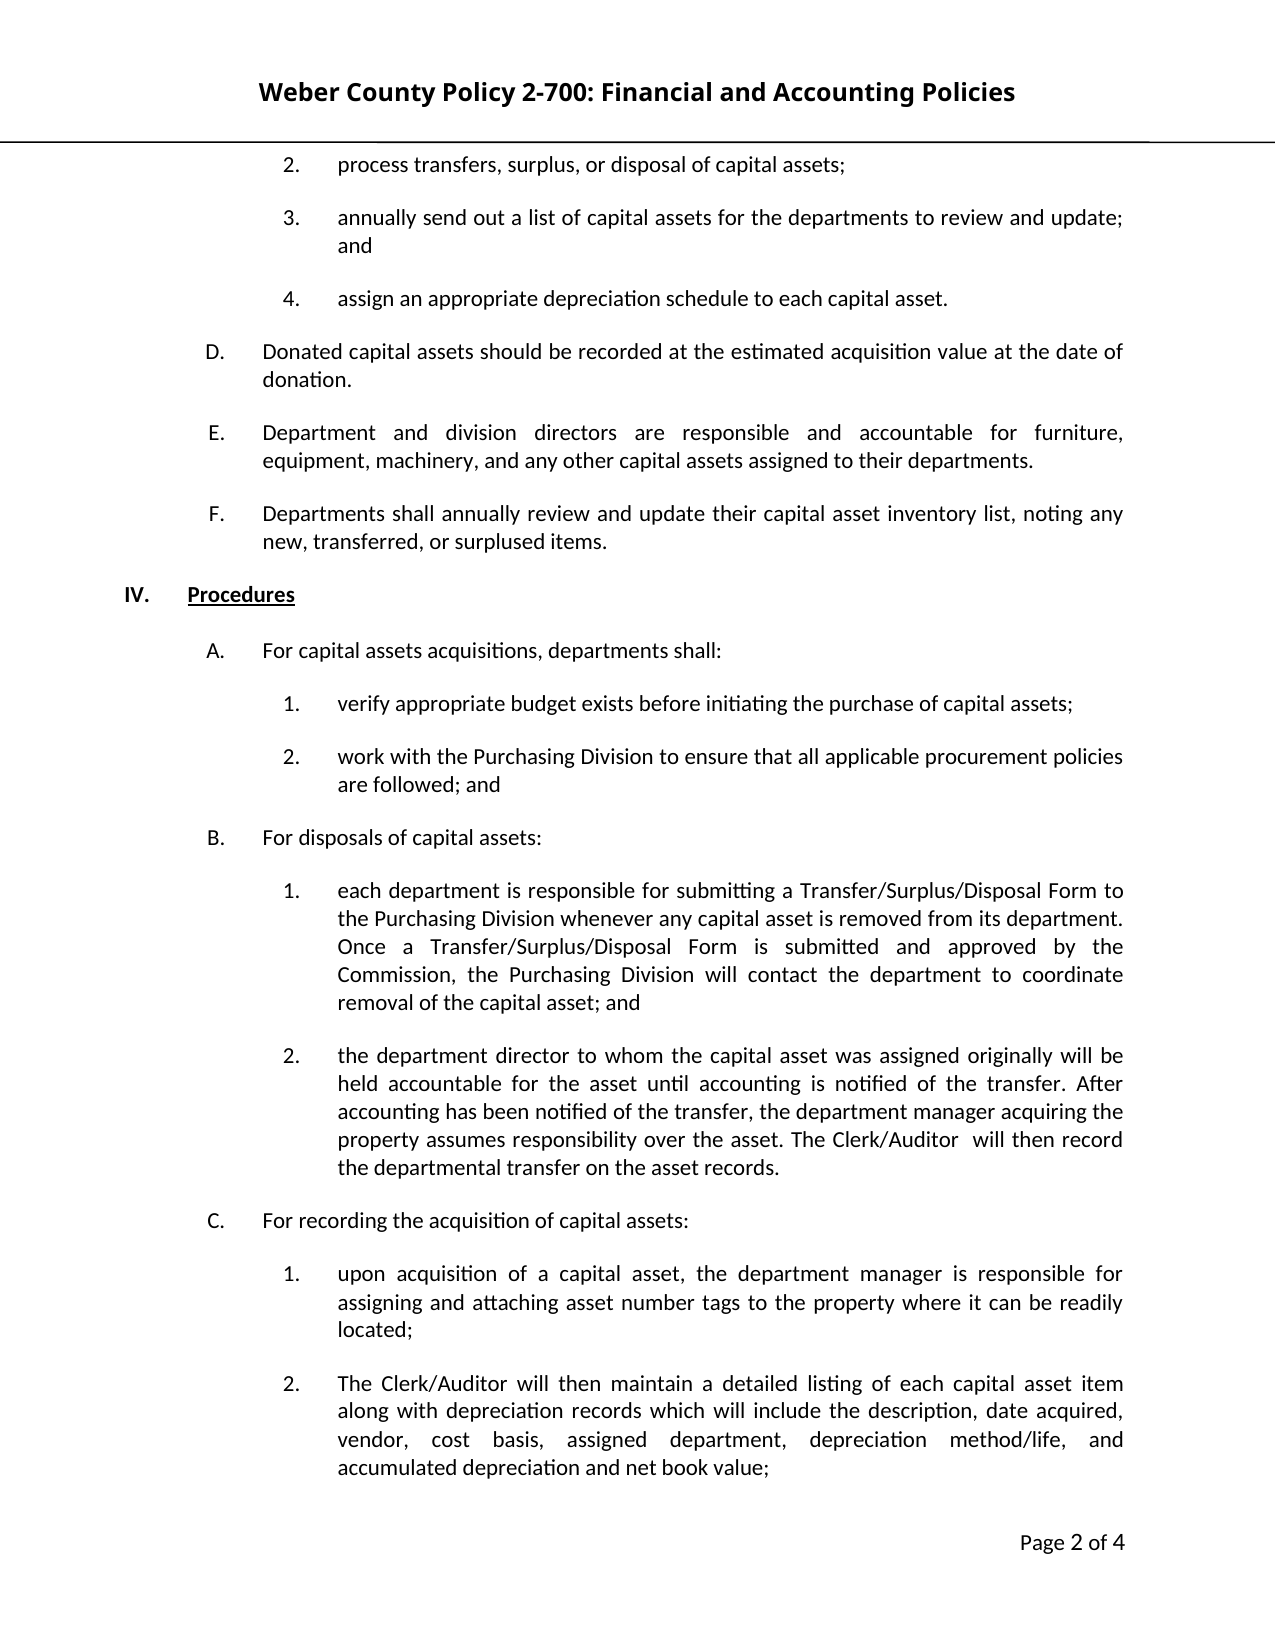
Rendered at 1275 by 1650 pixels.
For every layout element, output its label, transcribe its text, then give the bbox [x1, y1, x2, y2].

list For capital assets acquisitions, departments shall: [225, 636, 1125, 664]
list The Clerk/Auditor will then maintain a detailed listing of each capital asset item along with depreciation records which will include the description, date acquired, vendor, cost basis, assigned department, depreciation method/life, and accumulated depreciation and net book value; [300, 1369, 1125, 1481]
list the department director to whom the capital asset was assigned originally will be held accountable for the asset until accounting is notified of the transfer. After accounting has been notified of the transfer, the department manager acquiring the property assumes responsibility over the asset. The Clerk/Auditor will then record the departmental transfer on the asset records. [300, 1041, 1125, 1182]
list annually send out a list of capital assets for the departments to review and update; and [300, 203, 1125, 259]
list upon acquisition of a capital asset, the department manager is responsible for assigning and attaching asset number tags to the property where it can be readily located; [300, 1259, 1125, 1344]
list each department is responsible for submitting a Transfer/Surplus/Disposal Form to the Purchasing Division whenever any capital asset is removed from its department. Once a Transfer/Surplus/Disposal Form is submitted and approved by the Commission, the Purchasing Division will contact the department to coordinate removal of the capital asset; and [300, 876, 1125, 1016]
list process transfers, surplus, or disposal of capital assets; [300, 150, 1125, 178]
list Departments shall annually review and update their capital asset inventory list, noting any new, transferred, or surplused items. [225, 499, 1125, 555]
list Donated capital assets should be recorded at the estimated acquisition value at the date of donation. [225, 337, 1125, 393]
list Procedures [150, 580, 1125, 608]
list assign an appropriate depreciation schedule to each capital asset. [300, 284, 1125, 312]
list verify appropriate budget exists before initiating the purchase of capital assets; [300, 689, 1125, 717]
list Department and division directors are responsible and accountable for furniture, equipment, machinery, and any other capital assets assigned to their departments. [225, 418, 1125, 474]
list work with the Purchasing Division to ensure that all applicable procurement policies are followed; and [300, 742, 1125, 798]
list For disposals of capital assets: [225, 823, 1125, 851]
list For recording the acquisition of capital assets: [225, 1207, 1125, 1234]
